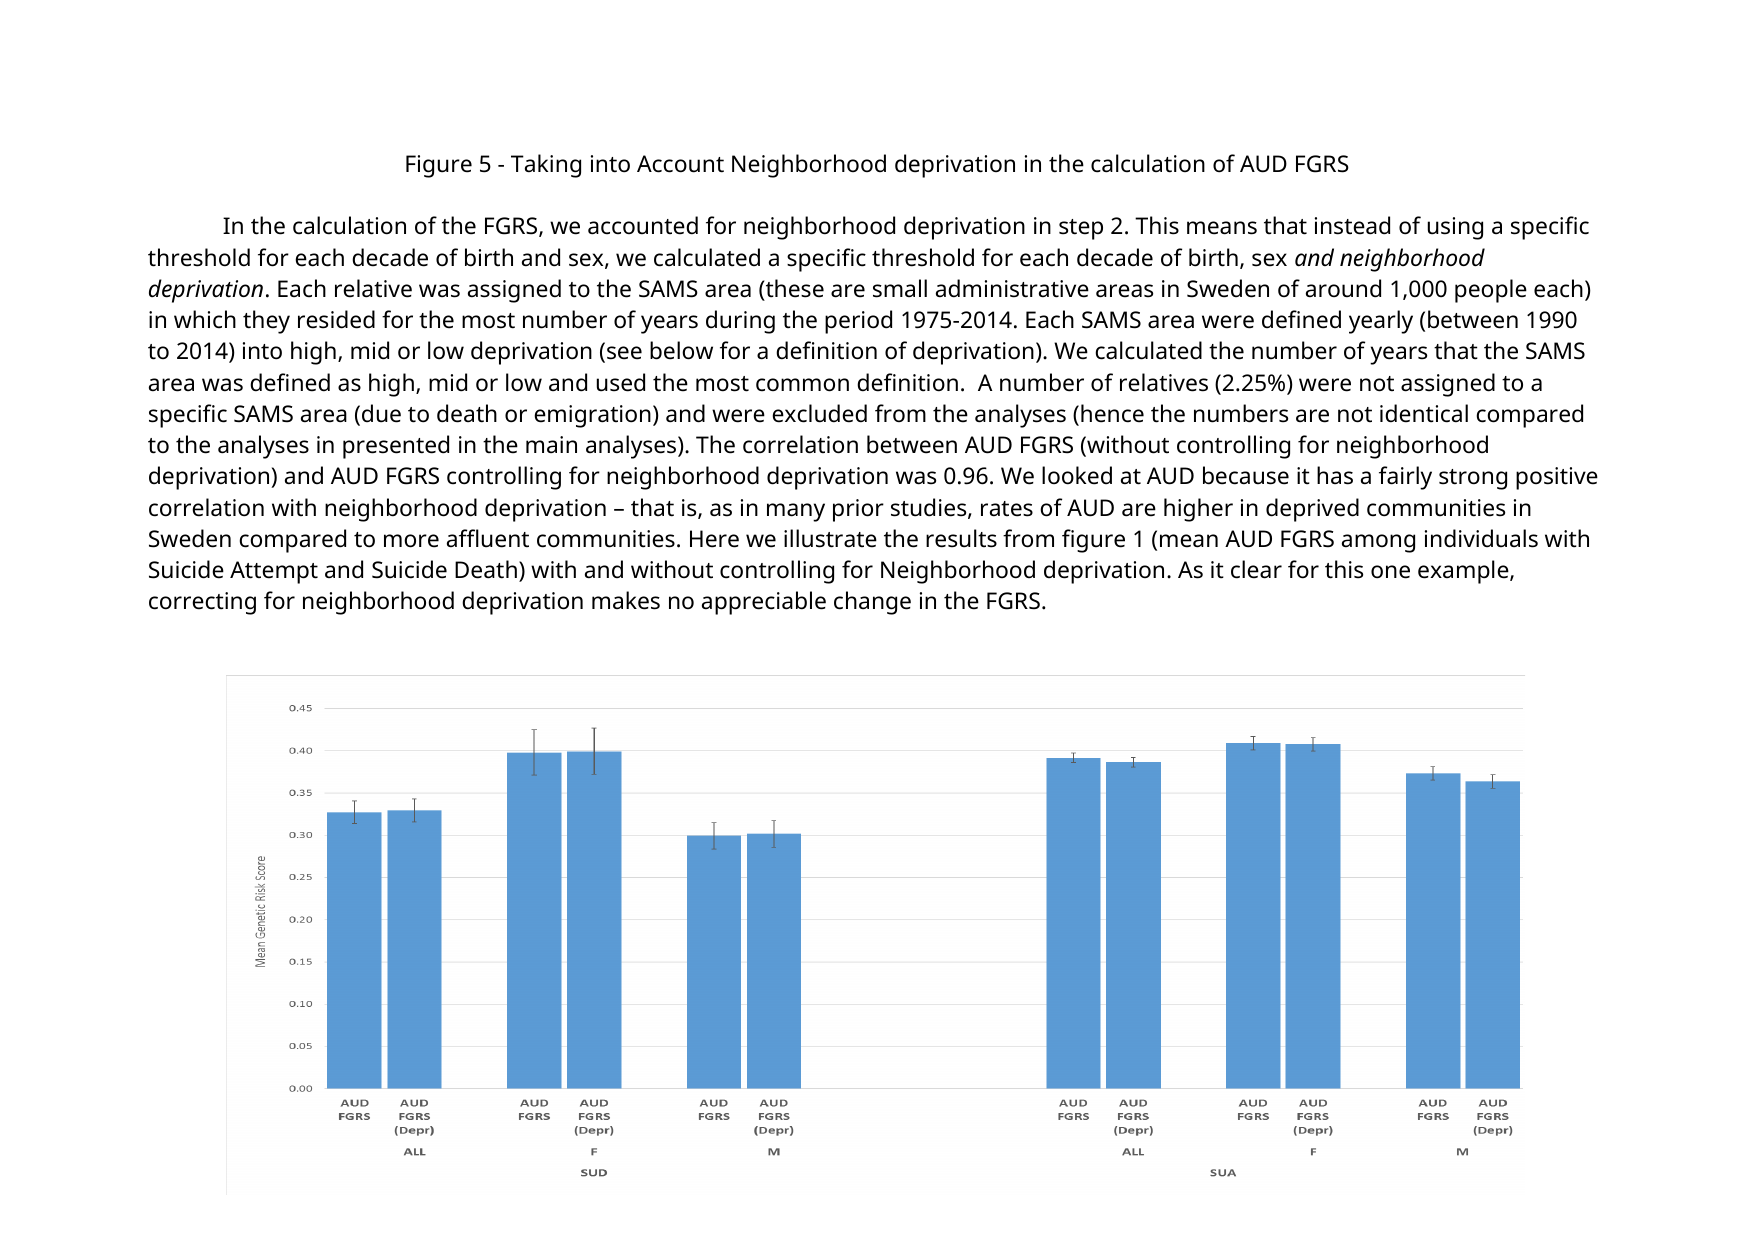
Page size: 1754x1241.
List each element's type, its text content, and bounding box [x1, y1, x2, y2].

text In the calculation of the FGRS, we accounted for neighborhood deprivation in step 2. This means that instead of using a specific threshold for each decade of birth and sex, we calculated a specific threshold for each decade of birth, sex and neighborhood deprivation. Each relative was assigned to the SAMS area (these are small administrative areas in Sweden of around 1,000 people each) in which they resided for the most number of years during the period 1975-2014. Each SAMS area were defined yearly (between 1990 to 2014) into high, mid or low deprivation (see below for a definition of deprivation). We calculated the number of years that the SAMS area was defined as high, mid or low and used the most common definition. A number of relatives (2.25%) were not assigned to a specific SAMS area (due to death or emigration) and were excluded from the analyses (hence the numbers are not identical compared to the analyses in presented in the main analyses). The correlation between AUD FGRS (without controlling for neighborhood deprivation) and AUD FGRS controlling for neighborhood deprivation was 0.96. We looked at AUD because it has a fairly strong positive correlation with neighborhood deprivation – that is, as in many prior studies, rates of AUD are higher in deprived communities in Sweden compared to more affluent communities. Here we illustrate the results from figure 1 (mean AUD FGRS among individuals with Suicide Attempt and Suicide Death) with and without controlling for Neighborhood deprivation. As it clear for this one example, correcting for neighborhood deprivation makes no appreciable change in the FGRS. [148, 210, 1606, 616]
text Figure 5 - Taking into Account Neighborhood deprivation in the calculation of AUD FGRS [148, 148, 1606, 179]
picture [225, 675, 1524, 1194]
